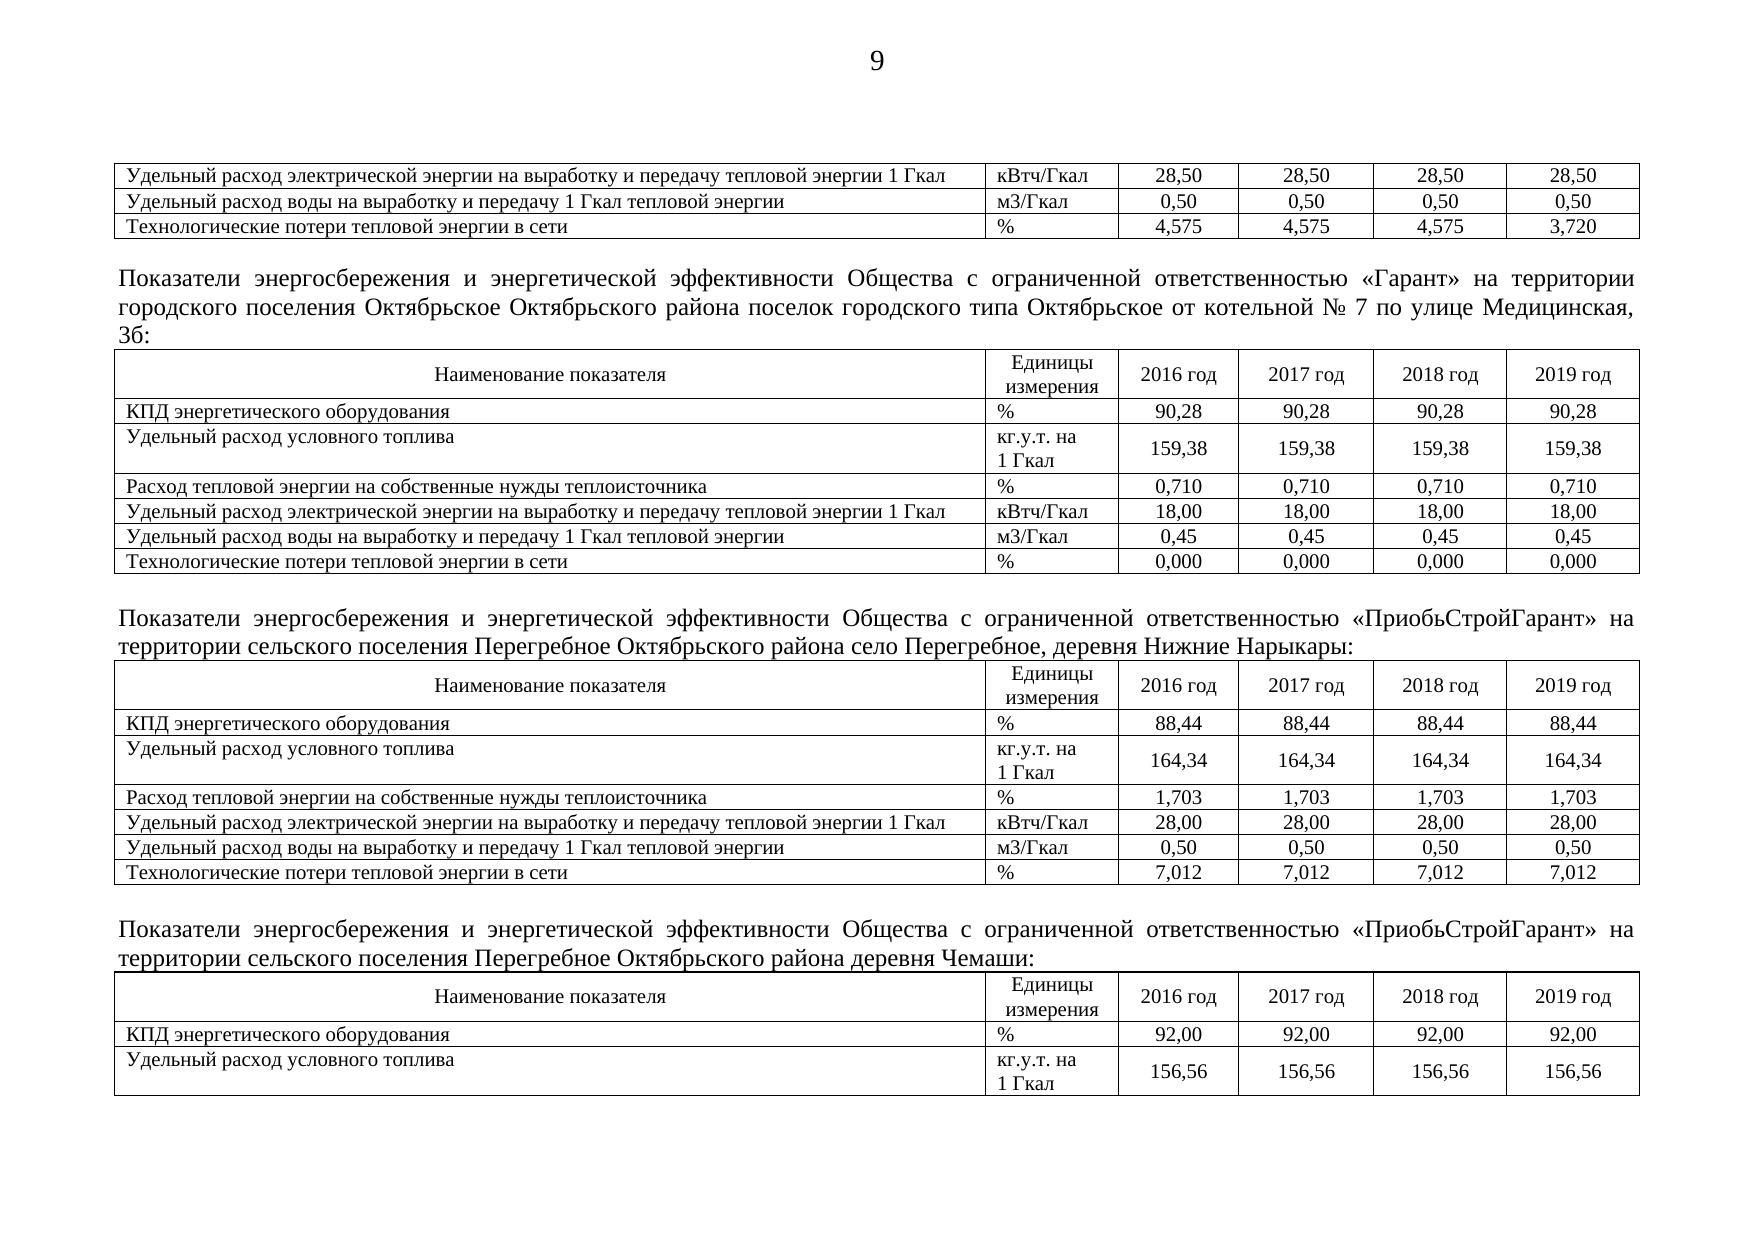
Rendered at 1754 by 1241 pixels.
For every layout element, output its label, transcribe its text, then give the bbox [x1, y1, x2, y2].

table_cell 156,56 [1507, 1047, 1639, 1095]
table_cell 4,575 [1119, 214, 1238, 238]
table_cell 159,38 [1374, 424, 1506, 472]
table_cell 1,703 [1239, 785, 1373, 809]
table_header 2018 год [1374, 661, 1506, 709]
table_cell м3/Гкал [986, 189, 1118, 213]
table_cell 88,44 [1507, 710, 1639, 734]
table_cell 0,50 [1239, 835, 1373, 859]
table_cell Расход тепловой энергии на собственные нужды теплоисточника [115, 474, 985, 498]
table_cell 164,34 [1119, 736, 1238, 784]
table_cell Удельный расход условного топлива [115, 424, 985, 472]
text Показатели энергосбережения и энергетической эффективности Общества с ограниченной ответственностью «Гарант» на территории городского поселения Октябрьское Октябрьского района поселок городского типа Октябрьское от котельной № 7 по улице Медицинская, 3б: [118, 263, 1636, 349]
table_cell 18,00 [1374, 499, 1506, 523]
table_cell 0,50 [1507, 835, 1639, 859]
table_cell 1,703 [1119, 785, 1238, 809]
table_header 2016 год [1119, 973, 1238, 1021]
table_cell 0,000 [1507, 549, 1639, 573]
table_cell 28,00 [1507, 810, 1639, 834]
table_cell 28,50 [1239, 164, 1373, 187]
table_header Единицы измерения [986, 350, 1118, 398]
table_cell Технологические потери тепловой энергии в сети [115, 549, 985, 573]
table_cell 0,710 [1374, 474, 1506, 498]
table_cell Удельный расход воды на выработку и передачу 1 Гкал тепловой энергии [115, 835, 985, 859]
table_header 2018 год [1374, 973, 1506, 1021]
table_cell кВтч/Гкал [986, 499, 1118, 523]
table_cell Технологические потери тепловой энергии в сети [115, 860, 985, 884]
table_cell 92,00 [1119, 1022, 1238, 1046]
table_cell КПД энергетического оборудования [115, 1022, 985, 1046]
table_header Наименование показателя [115, 661, 985, 709]
table_cell 28,00 [1119, 810, 1238, 834]
table_cell 28,50 [1374, 164, 1506, 187]
table_cell 0,710 [1119, 474, 1238, 498]
table_cell 0,50 [1374, 835, 1506, 859]
text Показатели энергосбережения и энергетической эффективности Общества с ограниченной ответственностью «ПриобьСтройГарант» на территории сельского поселения Перегребное Октябрьского района село Перегребное, деревня Нижние Нарыкары: [118, 603, 1636, 660]
table_cell 159,38 [1239, 424, 1373, 472]
table_cell кг.у.т. на 1 Гкал [986, 736, 1118, 784]
table_header Единицы измерения [986, 661, 1118, 709]
table_cell 90,28 [1507, 399, 1639, 423]
table_cell 156,56 [1239, 1047, 1373, 1095]
table_cell 0,45 [1507, 524, 1639, 548]
table_cell 92,00 [1239, 1022, 1373, 1046]
table_cell 164,34 [1374, 736, 1506, 784]
table_cell 88,44 [1239, 710, 1373, 734]
table_header 2016 год [1119, 350, 1238, 398]
table_cell 90,28 [1239, 399, 1373, 423]
table_cell 0,000 [1374, 549, 1506, 573]
table_cell 88,44 [1119, 710, 1238, 734]
table_cell 0,50 [1374, 189, 1506, 213]
table_cell 0,45 [1374, 524, 1506, 548]
table_header 2019 год [1507, 350, 1639, 398]
table_cell 0,50 [1119, 189, 1238, 213]
table_cell м3/Гкал [986, 524, 1118, 548]
table_cell 3,720 [1507, 214, 1639, 238]
table_cell 28,00 [1239, 810, 1373, 834]
table_cell Удельный расход электрической энергии на выработку и передачу тепловой энергии 1 Гкал [115, 164, 985, 187]
table_cell 0,50 [1507, 189, 1639, 213]
table_cell 28,50 [1507, 164, 1639, 187]
table_cell 159,38 [1507, 424, 1639, 472]
table_header 2018 год [1374, 350, 1506, 398]
table_cell 92,00 [1507, 1022, 1639, 1046]
table_cell 7,012 [1119, 860, 1238, 884]
table_header Единицы измерения [986, 973, 1118, 1021]
table_cell КПД энергетического оборудования [115, 399, 985, 423]
table_cell м3/Гкал [986, 835, 1118, 859]
table_cell % [986, 549, 1118, 573]
table_cell % [986, 785, 1118, 809]
table_cell кВтч/Гкал [986, 810, 1118, 834]
table_cell 0,50 [1119, 835, 1238, 859]
table_cell 28,00 [1374, 810, 1506, 834]
table_cell Технологические потери тепловой энергии в сети [115, 214, 985, 238]
table_cell % [986, 860, 1118, 884]
table_cell Удельный расход электрической энергии на выработку и передачу тепловой энергии 1 Гкал [115, 810, 985, 834]
table_cell 18,00 [1507, 499, 1639, 523]
table_cell % [986, 474, 1118, 498]
table_cell 156,56 [1119, 1047, 1238, 1095]
table_header 2019 год [1507, 973, 1639, 1021]
text Показатели энергосбережения и энергетической эффективности Общества с ограниченной ответственностью «ПриобьСтройГарант» на территории сельского поселения Перегребное Октябрьского района деревня Чемаши: [118, 914, 1636, 971]
table_cell кг.у.т. на 1 Гкал [986, 424, 1118, 472]
table_cell 0,45 [1239, 524, 1373, 548]
table_cell 18,00 [1239, 499, 1373, 523]
table_header 2019 год [1507, 661, 1639, 709]
table_cell 0,000 [1119, 549, 1238, 573]
table_cell % [986, 1022, 1118, 1046]
table_header 2017 год [1239, 661, 1373, 709]
table_cell 0,50 [1239, 189, 1373, 213]
table_cell 164,34 [1507, 736, 1639, 784]
table_cell КПД энергетического оборудования [115, 710, 985, 734]
table_cell % [986, 710, 1118, 734]
table_cell Удельный расход условного топлива [115, 1047, 985, 1095]
table_cell 88,44 [1374, 710, 1506, 734]
table_cell кВтч/Гкал [986, 164, 1118, 187]
table_cell 0,000 [1239, 549, 1373, 573]
table_cell Удельный расход условного топлива [115, 736, 985, 784]
table_cell 0,45 [1119, 524, 1238, 548]
table_cell 0,710 [1507, 474, 1639, 498]
table_cell 1,703 [1507, 785, 1639, 809]
table_cell 1,703 [1374, 785, 1506, 809]
table_cell % [986, 399, 1118, 423]
table_header Наименование показателя [115, 350, 985, 398]
table_cell 18,00 [1119, 499, 1238, 523]
table_cell 7,012 [1374, 860, 1506, 884]
table_cell 4,575 [1374, 214, 1506, 238]
table_cell Удельный расход воды на выработку и передачу 1 Гкал тепловой энергии [115, 524, 985, 548]
table_header Наименование показателя [115, 973, 985, 1021]
table_cell 92,00 [1374, 1022, 1506, 1046]
table_cell 7,012 [1507, 860, 1639, 884]
table_cell Расход тепловой энергии на собственные нужды теплоисточника [115, 785, 985, 809]
table_cell 7,012 [1239, 860, 1373, 884]
table_cell 159,38 [1119, 424, 1238, 472]
table_cell Удельный расход воды на выработку и передачу 1 Гкал тепловой энергии [115, 189, 985, 213]
table_cell Удельный расход электрической энергии на выработку и передачу тепловой энергии 1 Гкал [115, 499, 985, 523]
table_cell 90,28 [1119, 399, 1238, 423]
table_cell 0,710 [1239, 474, 1373, 498]
table_header 2016 год [1119, 661, 1238, 709]
table_cell 164,34 [1239, 736, 1373, 784]
table_header 2017 год [1239, 350, 1373, 398]
table_cell % [986, 214, 1118, 238]
table_header 2017 год [1239, 973, 1373, 1021]
table_cell 156,56 [1374, 1047, 1506, 1095]
table_cell 4,575 [1239, 214, 1373, 238]
table_cell 90,28 [1374, 399, 1506, 423]
table_cell 28,50 [1119, 164, 1238, 187]
table_cell кг.у.т. на 1 Гкал [986, 1047, 1118, 1095]
